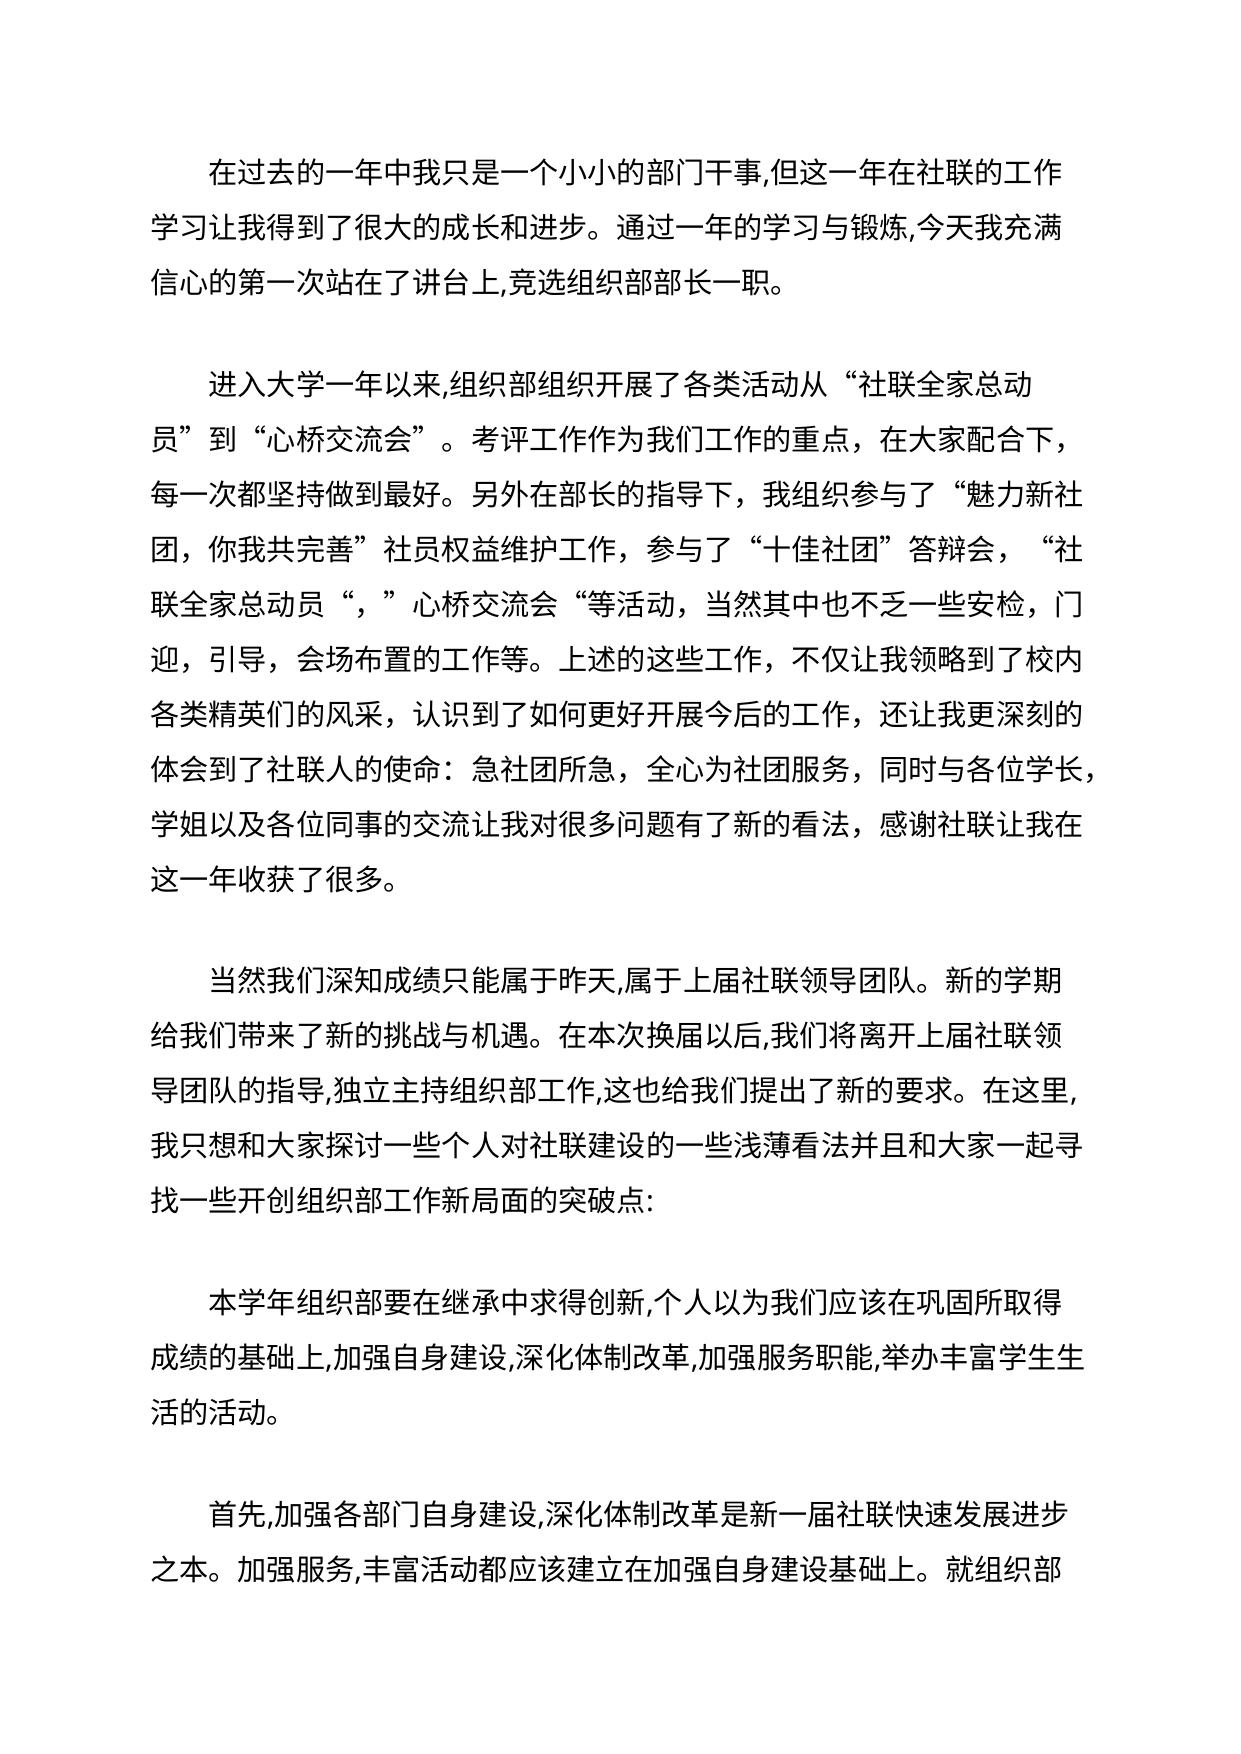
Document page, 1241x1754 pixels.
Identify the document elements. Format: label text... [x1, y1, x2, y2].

text 在过去的一年中我只是一个小小的部门干事,但这一年在社联的工作学习让我得到了很大的成长和进步。通过一年的学习与锻炼,今天我充满信心的第一次站在了讲台上,竞选组织部部长一职。 [150, 150, 1090, 302]
text 进入大学一年以来,组织部组织开展了各类活动从“社联全家总动员”到“心桥交流会”。考评工作作为我们工作的重点，在大家配合下，每一次都坚持做到最好。另外在部长的指导下，我组织参与了“魅力新社团，你我共完善”社员权益维护工作，参与了“十佳社团”答辩会，“社联全家总动员“，”心桥交流会“等活动，当然其中也不乏一些安检，门迎，引导，会场布置的工作等。上述的这些工作，不仅让我领略到了校内各类精英们的风采，认识到了如何更好开展今后的工作，还让我更深刻的体会到了社联人的使命：急社团所急，全心为社团服务，同时与各位学长，学姐以及各位同事的交流让我对很多问题有了新的看法，感谢社联让我在这一年收获了很多。 [150, 362, 1090, 898]
text 本学年组织部要在继承中求得创新,个人以为我们应该在巩固所取得成绩的基础上,加强自身建设,深化体制改革,加强服务职能,举办丰富学生生活的活动。 [150, 1280, 1090, 1432]
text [150, 1492, 1090, 1589]
text 当然我们深知成绩只能属于昨天,属于上届社联领导团队。新的学期给我们带来了新的挑战与机遇。在本次换届以后,我们将离开上届社联领导团队的指导,独立主持组织部工作,这也给我们提出了新的要求。在这里,我只想和大家探讨一些个人对社联建设的一些浅薄看法并且和大家一起寻找一些开创组织部工作新局面的突破点: [150, 958, 1090, 1220]
